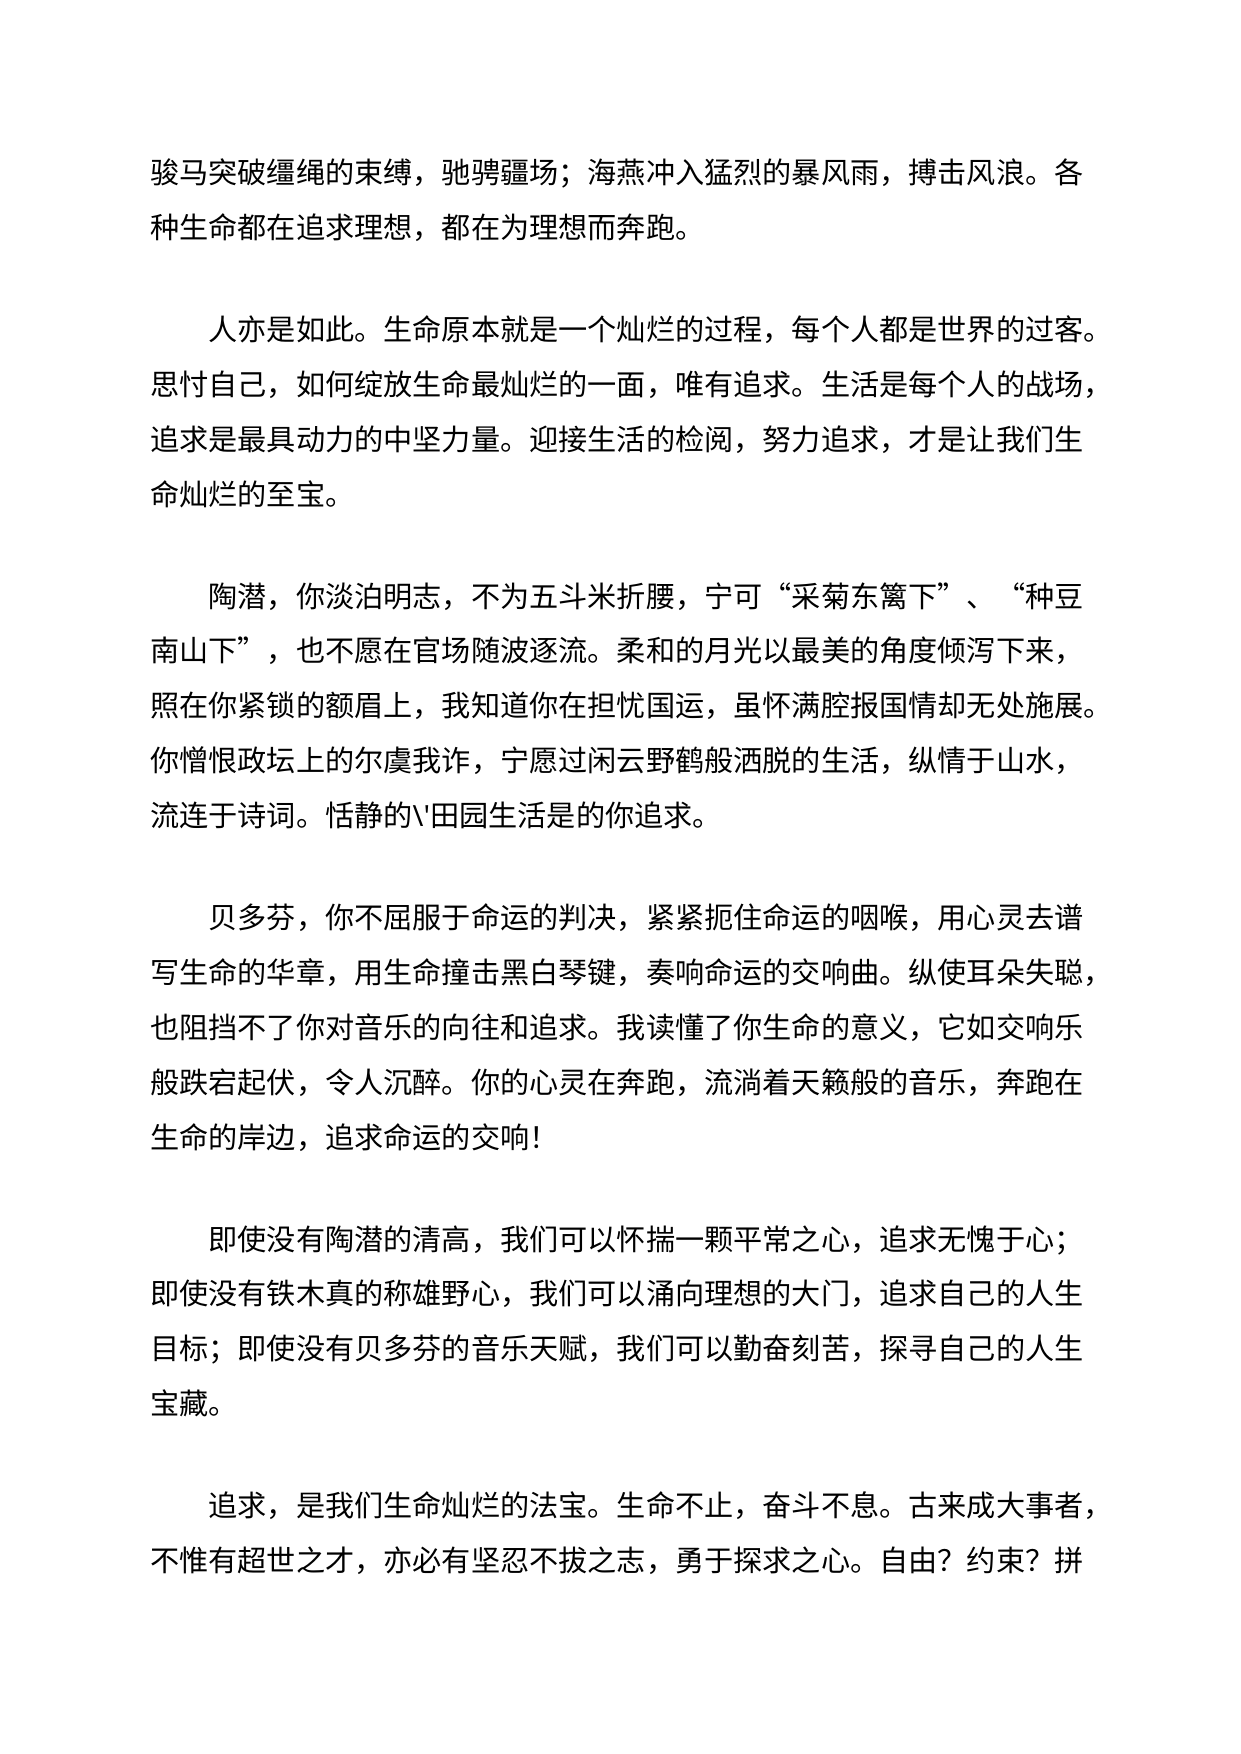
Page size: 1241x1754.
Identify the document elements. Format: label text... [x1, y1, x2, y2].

text 人亦是如此。生命原本就是一个灿烂的过程，每个人都是世界的过客。思忖自己，如何绽放生命最灿烂的一面，唯有追求。生活是每个人的战场，追求是最具动力的中坚力量。迎接生活的检阅，努力追求，才是让我们生命灿烂的至宝。 [150, 307, 1090, 514]
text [150, 1482, 1090, 1580]
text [150, 150, 1090, 247]
text 即使没有陶潜的清高，我们可以怀揣一颗平常之心，追求无愧于心；即使没有铁木真的称雄野心，我们可以涌向理想的大门，追求自己的人生目标；即使没有贝多芬的音乐天赋，我们可以勤奋刻苦，探寻自己的人生宝藏。 [150, 1216, 1090, 1423]
text 陶潜，你淡泊明志，不为五斗米折腰，宁可“采菊东篱下”、“种豆南山下”，也不愿在官场随波逐流。柔和的月光以最美的角度倾泻下来，照在你紧锁的额眉上，我知道你在担忧国运，虽怀满腔报国情却无处施展。你憎恨政坛上的尔虞我诈，宁愿过闲云野鹤般洒脱的生活，纵情于山水，流连于诗词。恬静的\'田园生活是的你追求。 [150, 573, 1090, 835]
text 贝多芬，你不屈服于命运的判决，紧紧扼住命运的咽喉，用心灵去谱写生命的华章，用生命撞击黑白琴键，奏响命运的交响曲。纵使耳朵失聪，也阻挡不了你对音乐的向往和追求。我读懂了你生命的意义，它如交响乐般跌宕起伏，令人沉醉。你的心灵在奔跑，流淌着天籁般的音乐，奔跑在生命的岸边，追求命运的交响！ [150, 895, 1090, 1157]
